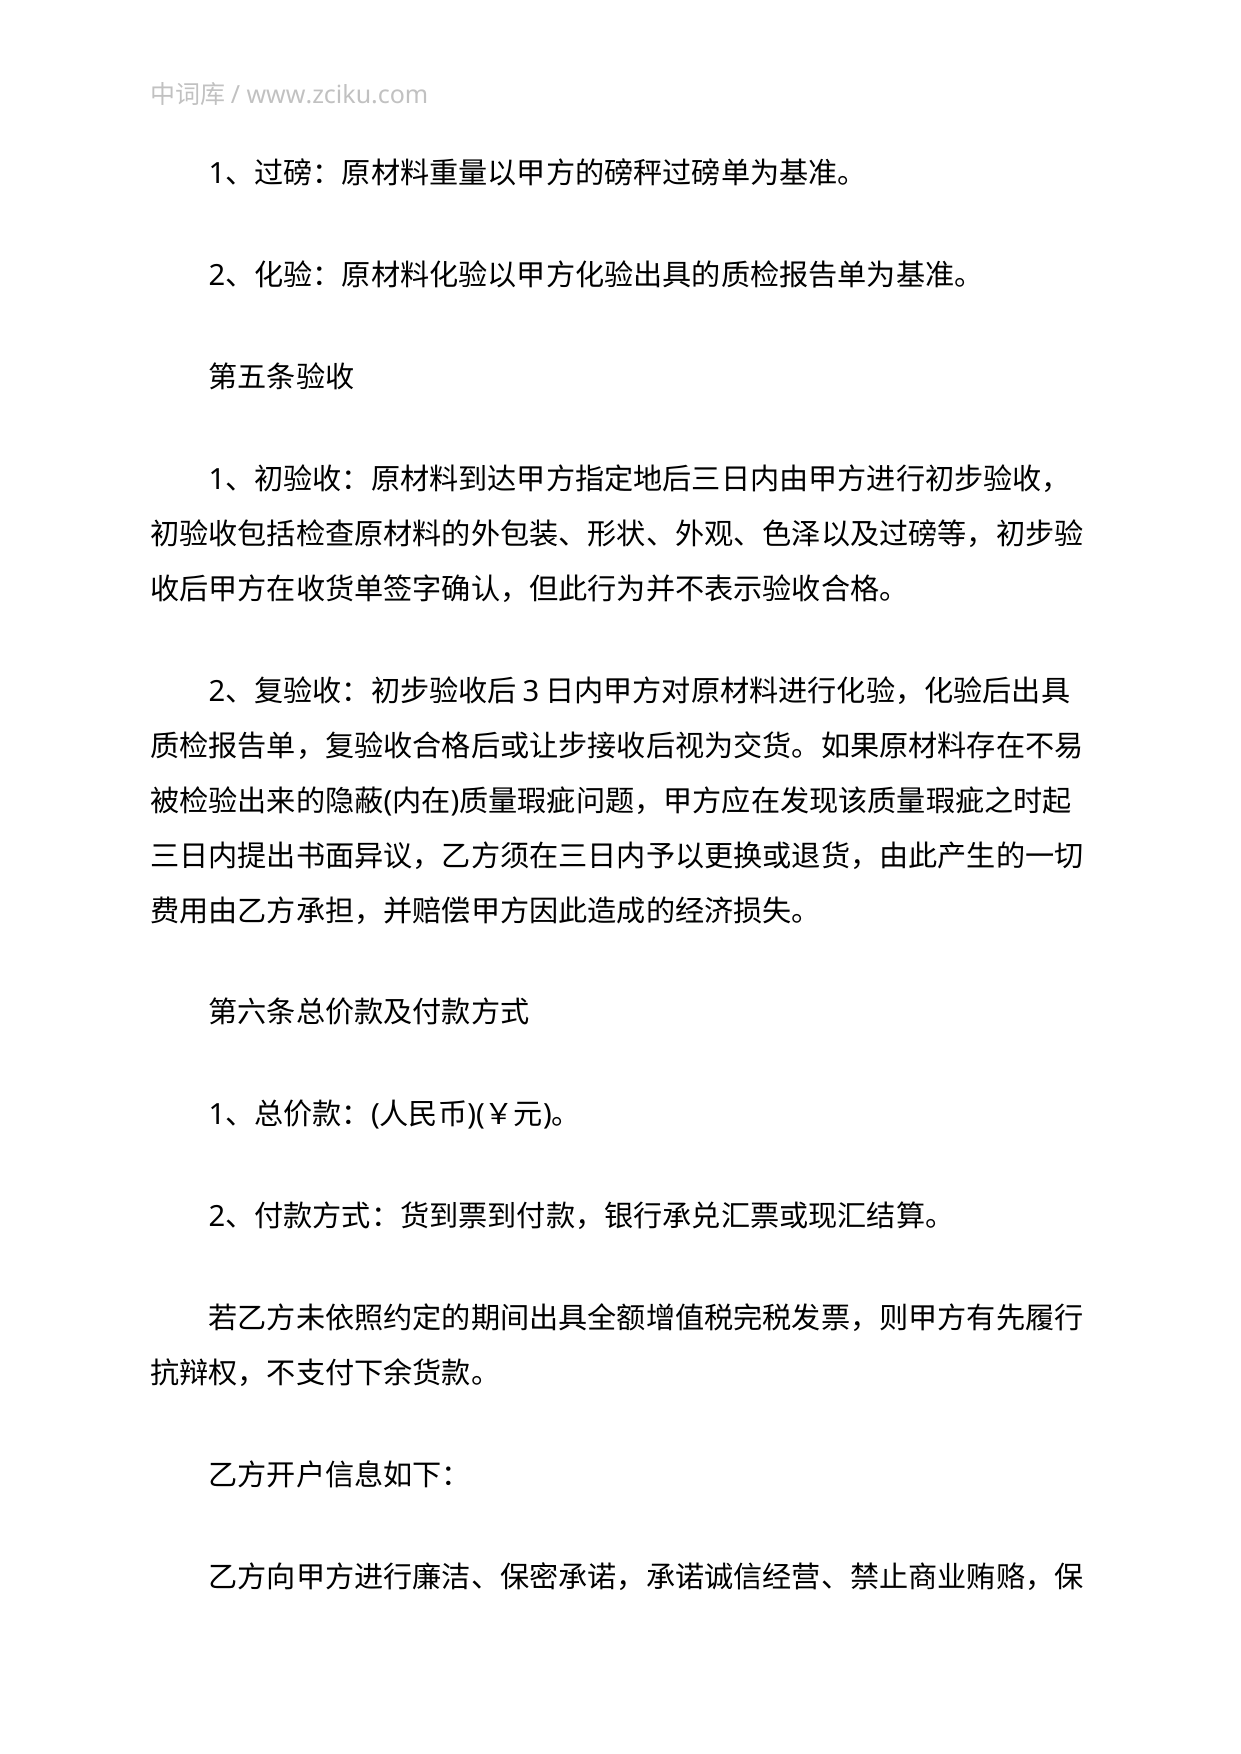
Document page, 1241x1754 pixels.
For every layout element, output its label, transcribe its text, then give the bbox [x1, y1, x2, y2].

text 2、化验：原材料化验以甲方化验出具的质检报告单为基准。 [150, 252, 1090, 294]
text 1、初验收：原材料到达甲方指定地后三日内由甲方进行初步验收，初验收包括检查原材料的外包装、形状、外观、色泽以及过磅等，初步验收后甲方在收货单签字确认，但此行为并不表示验收合格。 [150, 456, 1090, 608]
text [150, 1553, 1090, 1595]
text 1、过磅：原材料重量以甲方的磅秤过磅单为基准。 [150, 150, 1090, 192]
text 2、付款方式：货到票到付款，银行承兑汇票或现汇结算。 [150, 1193, 1090, 1235]
text 第五条验收 [150, 354, 1090, 396]
text 2、复验收：初步验收后3日内甲方对原材料进行化验，化验后出具质检报告单，复验收合格后或让步接收后视为交货。如果原材料存在不易被检验出来的隐蔽(内在)质量瑕疵问题，甲方应在发现该质量瑕疵之时起三日内提出书面异议，乙方须在三日内予以更换或退货，由此产生的一切费用由乙方承担，并赔偿甲方因此造成的经济损失。 [150, 667, 1090, 929]
text 第六条总价款及付款方式 [150, 989, 1090, 1031]
text 若乙方未依照约定的期间出具全额增值税完税发票，则甲方有先履行抗辩权，不支付下余货款。 [150, 1295, 1090, 1392]
text 乙方开户信息如下： [150, 1451, 1090, 1494]
text 1、总价款：(人民币)(￥元)。 [150, 1091, 1090, 1133]
